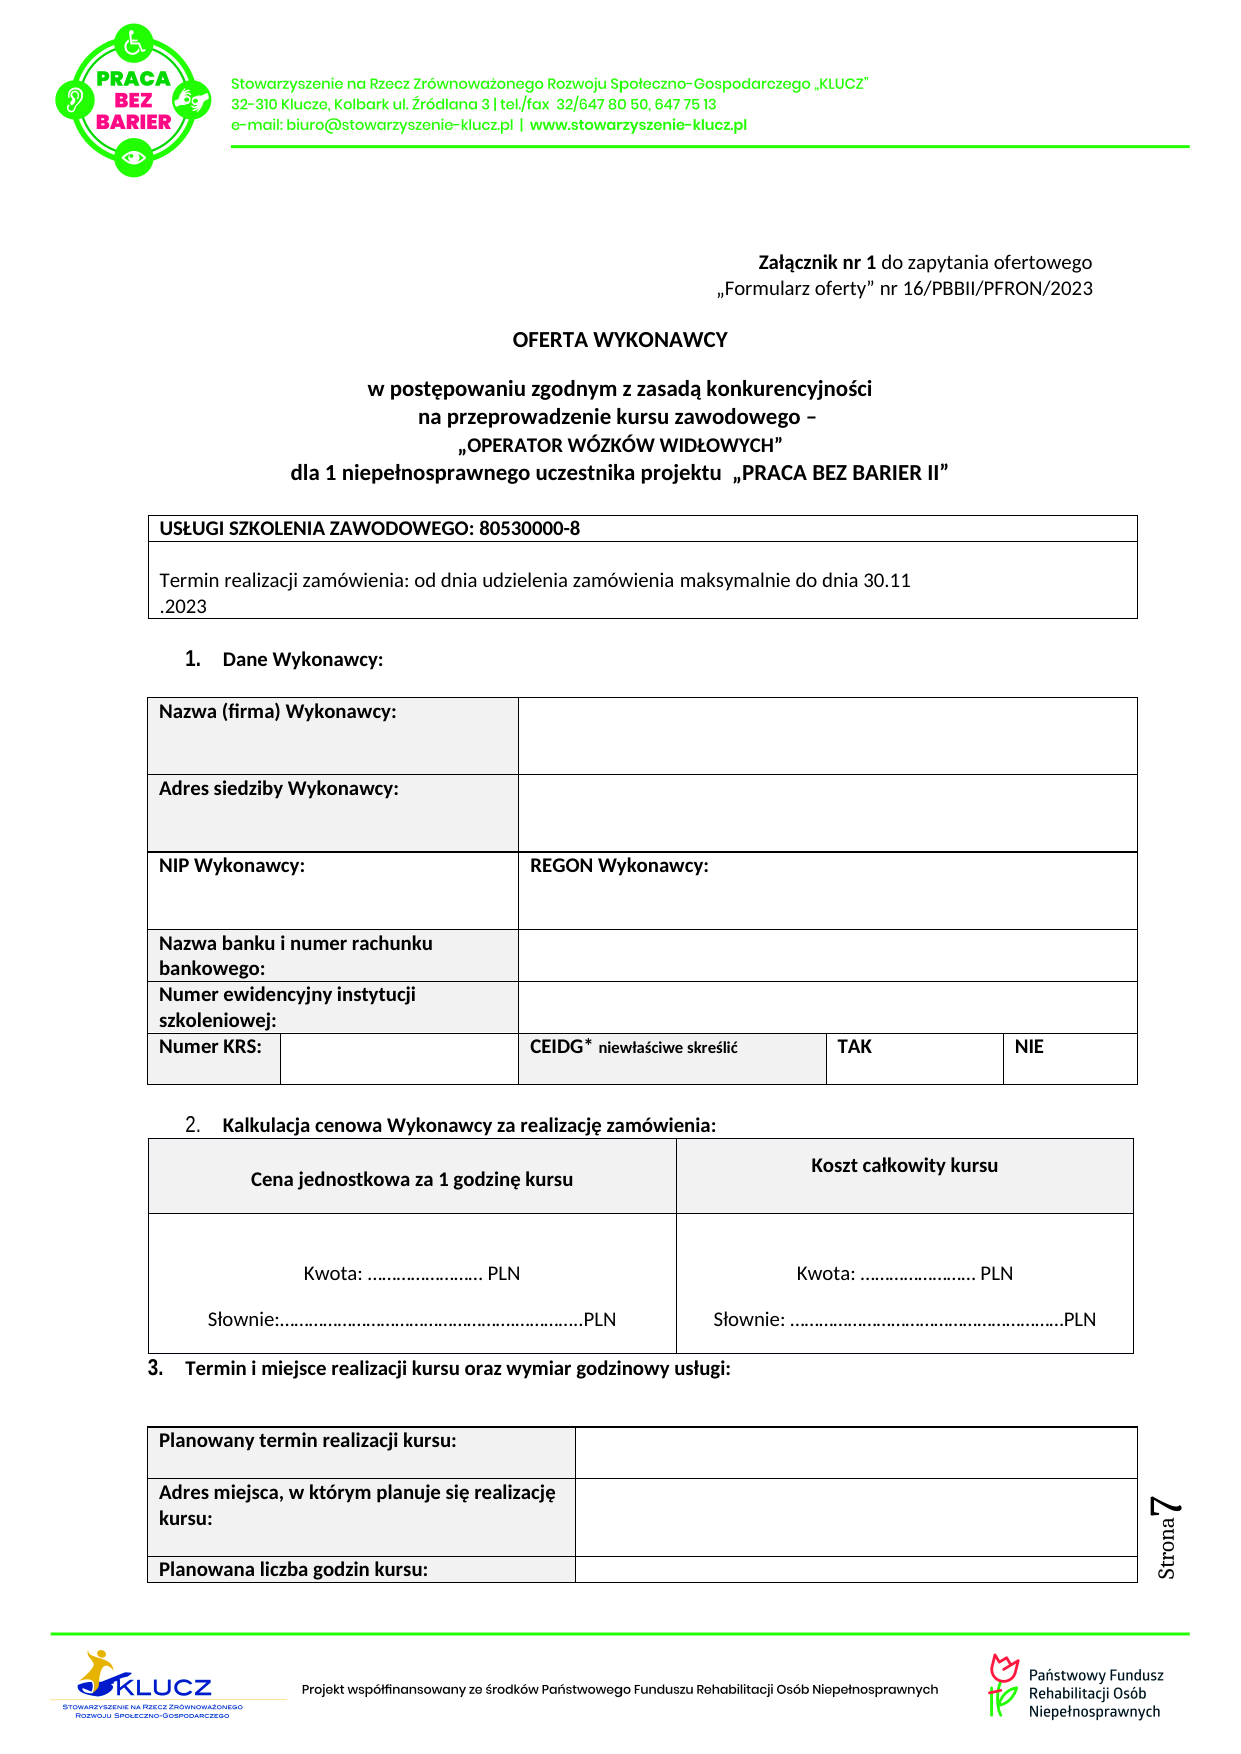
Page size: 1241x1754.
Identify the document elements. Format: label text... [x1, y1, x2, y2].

table_cell NIP Wykonawcy: [148, 853, 518, 929]
table_cell [519, 775, 1137, 851]
table_cell TAK [827, 1034, 1003, 1084]
table_cell Kwota: …………………… PLN Słownie: …………………………………………………PLN [677, 1214, 1133, 1352]
text na przeprowadzenie kursu zawodowego – „OPERATOR WÓZKÓW WIDŁOWYCH” dla 1 niepełnosprawnego uczestnika projektu „PRACA BEZ BARIER II” [148, 402, 1093, 486]
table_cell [148, 1557, 575, 1582]
table_cell [576, 1479, 1137, 1556]
table_cell [576, 1557, 1137, 1582]
table_header Planowany termin realizacji kursu: [148, 1428, 575, 1478]
table_cell [519, 982, 1137, 1032]
table_cell CEIDG* niewłaściwe skreślić [519, 1034, 826, 1084]
table_cell Numer ewidencyjny instytucji szkoleniowej: [148, 982, 518, 1032]
table_cell Adres siedziby Wykonawcy: [148, 775, 518, 851]
table_header USŁUGI SZKOLENIA ZAWODOWEGO: 80530000-8 [149, 516, 1137, 541]
table_header Nazwa (firma) Wykonawcy: [148, 698, 518, 774]
list Dane Wykonawcy: [185, 645, 1093, 671]
table_cell [519, 930, 1137, 981]
text w postępowaniu zgodnym z zasadą konkurencyjności [148, 374, 1093, 402]
table_cell REGON Wykonawcy: [519, 853, 1137, 929]
table_header [519, 698, 1137, 774]
table_cell [281, 1034, 518, 1084]
list Termin i miejsce realizacji kursu oraz wymiar godzinowy usługi: [148, 1354, 1093, 1380]
table_header Koszt całkowity kursu [677, 1139, 1133, 1213]
text OFERTA WYKONAWCY [148, 326, 1093, 353]
list Kalkulacja cenowa Wykonawcy za realizację zamówienia: [185, 1111, 1093, 1137]
text „Formularz oferty” nr 16/PBBII/PFRON/2023 [148, 275, 1093, 300]
table_cell Numer KRS: [148, 1034, 280, 1084]
picture [0, 0, 1241, 1754]
table_cell Nazwa banku i numer rachunku bankowego: [148, 930, 518, 981]
table_header Cena jednostkowa za 1 godzinę kursu [149, 1139, 676, 1213]
table_cell Termin realizacji zamówienia: od dnia udzielenia zamówienia maksymalnie do dnia 30.11 .2023 [149, 542, 1137, 618]
table_header [576, 1428, 1137, 1478]
table_cell Adres miejsca, w którym planuje się realizację kursu: [148, 1479, 575, 1556]
table_cell Kwota: …………………… PLN Słownie:………………………………………….…………..PLN [149, 1214, 676, 1352]
table_cell NIE [1004, 1034, 1137, 1084]
text Załącznik nr 1 do zapytania ofertowego [148, 249, 1093, 275]
